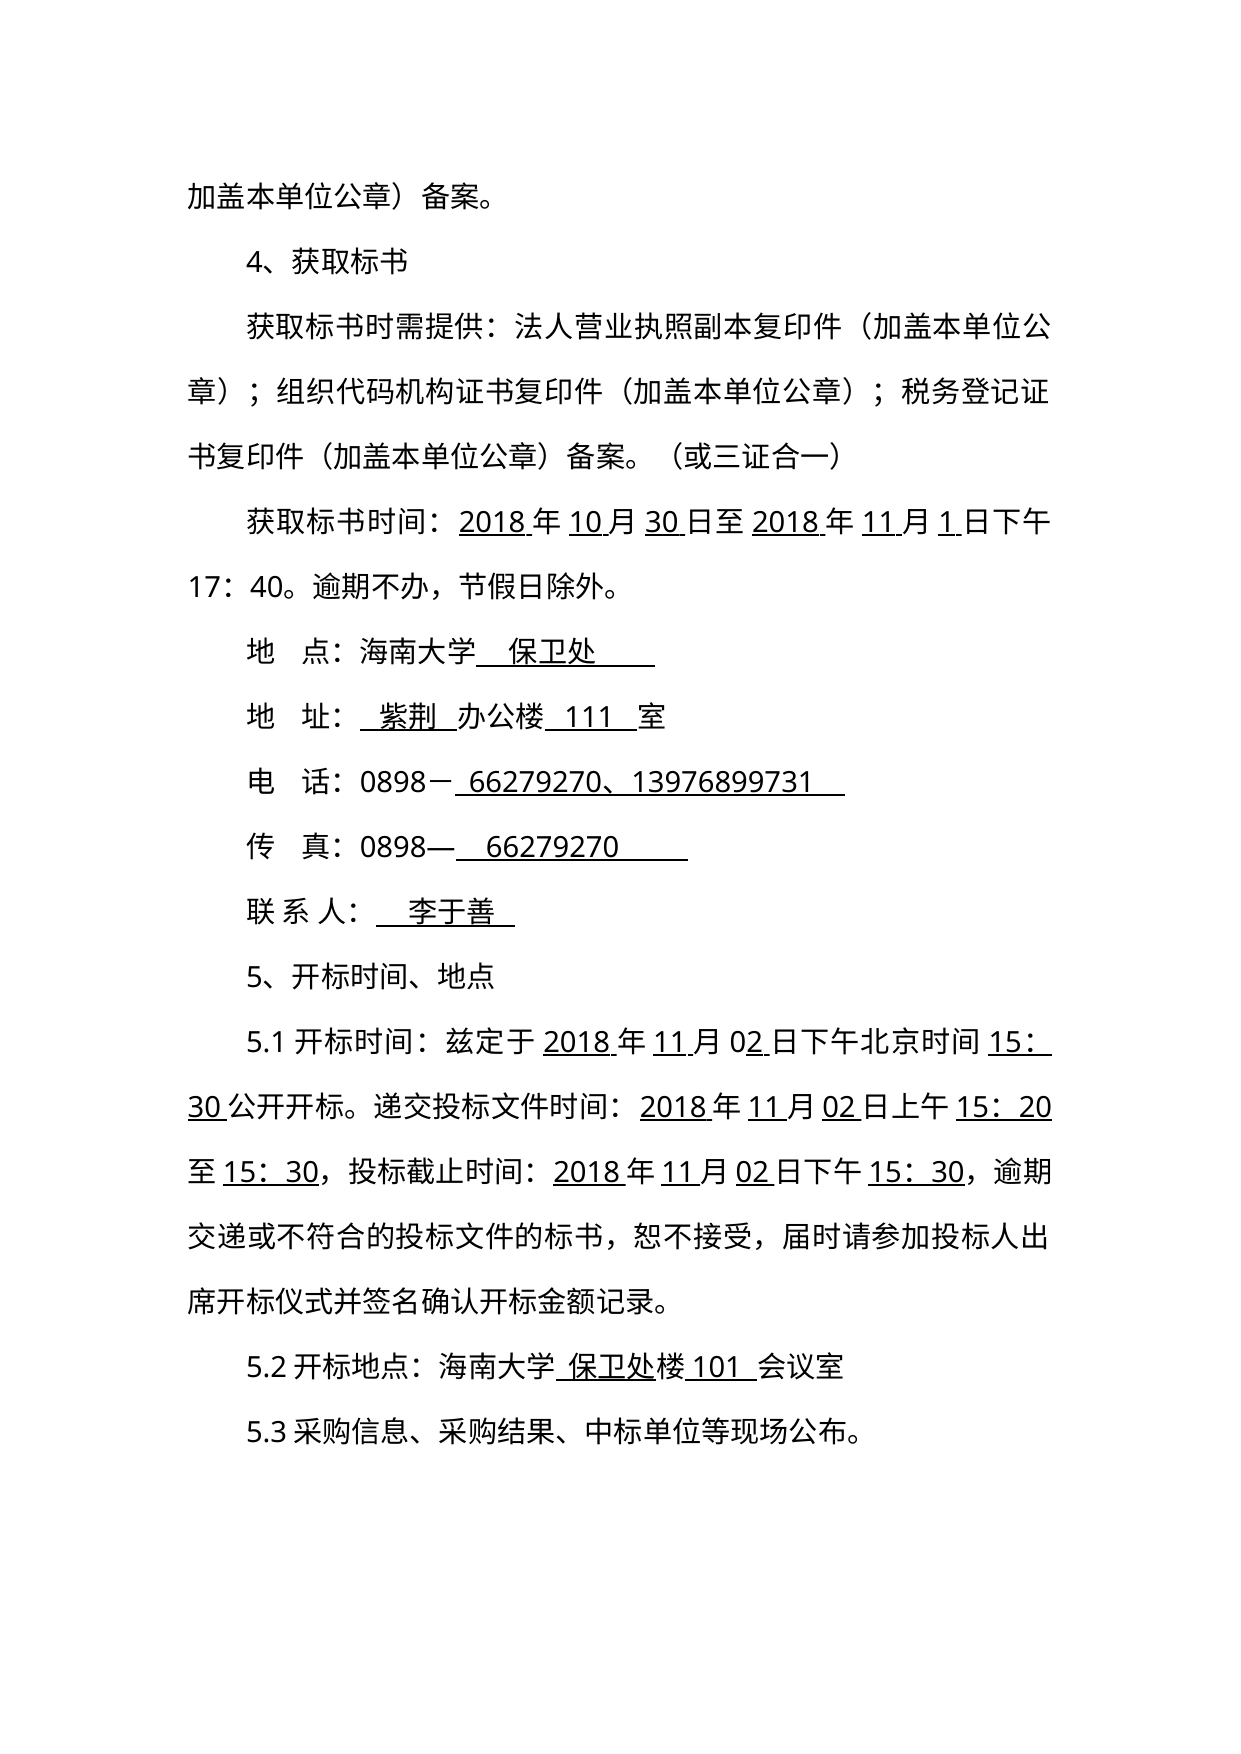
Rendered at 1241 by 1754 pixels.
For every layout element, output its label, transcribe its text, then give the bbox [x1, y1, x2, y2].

text 地 址： 紫荆 办公楼 111 室 [187, 682, 1053, 747]
text 5、开标时间、地点 [187, 942, 1053, 1007]
text 5.1开标时间：兹定于2018年11月02日下午北京时间15：30公开开标。递交投标文件时间：2018年11月02日上午15：20至15：30，投标截止时间：2018年11月02日下午15：30，逾期交递或不符合的投标文件的标书，恕不接受，届时请参加投标人出席开标仪式并签名确认开标金额记录。 [187, 1007, 1053, 1332]
text 获取标书时间：2018年10月30日至2018年11月1日下午17：40。逾期不办，节假日除外。 [187, 487, 1053, 617]
text 地 点：海南大学 保卫处 [187, 617, 1053, 682]
text 获取标书时需提供：法人营业执照副本复印件（加盖本单位公章）；组织代码机构证书复印件（加盖本单位公章）；税务登记证书复印件（加盖本单位公章）备案。（或三证合一） [187, 292, 1053, 487]
text 传 真：0898— 66279270 [187, 812, 1053, 877]
text 联 系 人： 李于善 [187, 877, 1053, 942]
text 4、获取标书 [187, 227, 1053, 292]
text 电 话：0898－ 66279270、13976899731 [187, 747, 1053, 812]
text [187, 162, 1053, 227]
text 5.3采购信息、采购结果、中标单位等现场公布。 [187, 1397, 1053, 1462]
text 5.2开标地点：海南大学 保卫处楼 101 会议室 [187, 1332, 1053, 1397]
